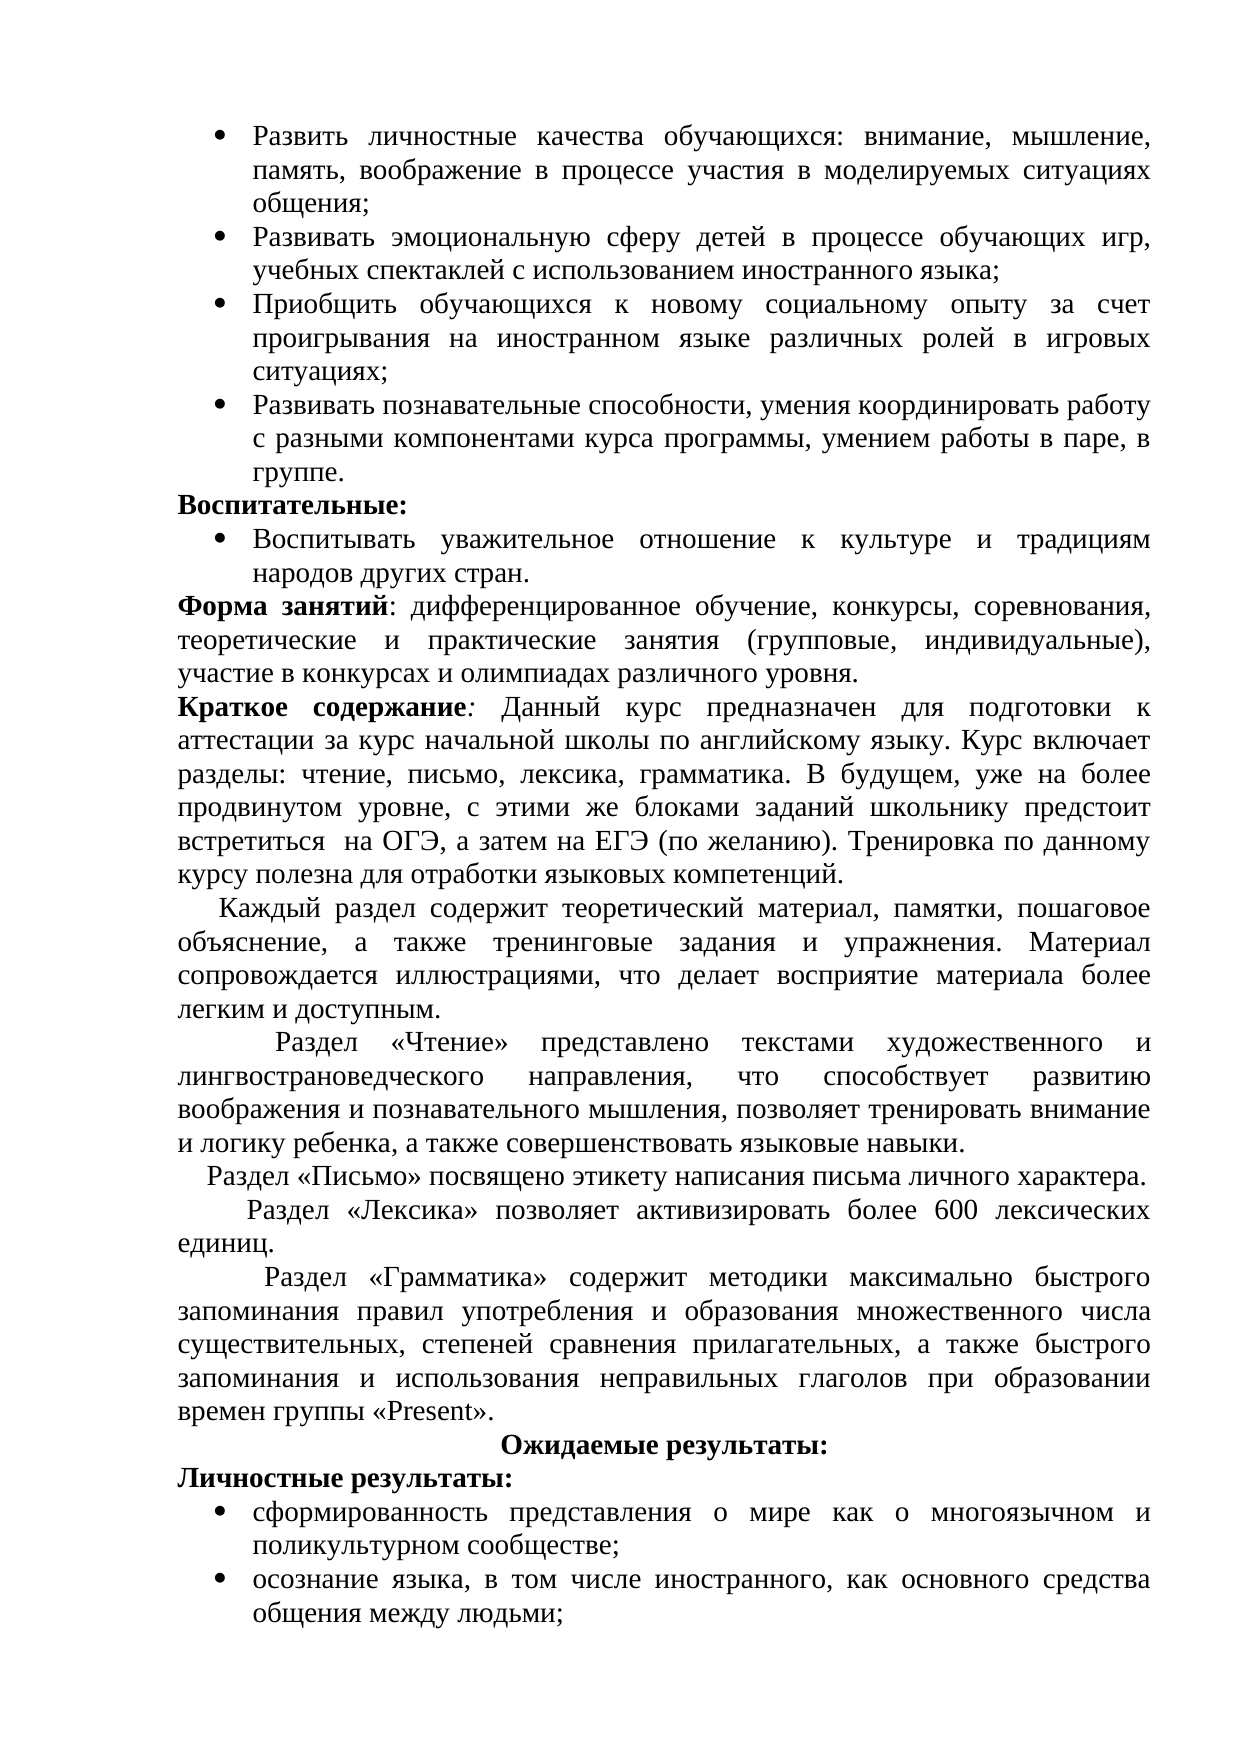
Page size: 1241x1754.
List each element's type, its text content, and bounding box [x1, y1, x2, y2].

text Раздел «Чтение» представлено текстами художественного и лингвострановедческого направления, что способствует развитию воображения и познавательного мышления, позволяет тренировать внимание и логику ребенка, а также совершенствовать языковые навыки. [177, 1024, 1152, 1158]
text Каждый раздел содержит теоретический материал, памятки, пошаговое объяснение, а также тренинговые задания и упражнения. Материал сопровождается иллюстрациями, что делает восприятие материала более легким и доступным. [177, 890, 1152, 1024]
list Приобщить обучающихся к новому социальному опыту за счет проигрывания на иностранном языке различных ролей в игровых ситуациях; [215, 286, 1152, 387]
text Воспитательные: [177, 487, 1152, 521]
list Воспитывать уважительное отношение к культуре и традициям народов других стран. [215, 521, 1152, 588]
list Развивать эмоциональную сферу детей в процессе обучающих игр, учебных спектаклей с использованием иностранного языка; [215, 219, 1152, 286]
list Развивать познавательные способности, умения координировать работу с разными компонентами курса программы, умением работы в паре, в группе. [215, 387, 1152, 487]
list Форма занятий: дифференцированное обучение, конкурсы, соревнования, теоретические и практические занятия (групповые, индивидуальные), участие в конкурсах и олимпиадах различного уровня. [177, 588, 1152, 689]
list Развить личностные качества обучающихся: внимание, мышление, память, воображение в процессе участия в моделируемых ситуациях общения; [215, 118, 1152, 219]
list Краткое содержание: Данный курс предназначен для подготовки к аттестации за курс начальной школы по английскому языку. Курс включает разделы: чтение, письмо, лексика, грамматика. В будущем, уже на более продвинутом уровне, с этими же блоками заданий школьнику предстоит встретиться на ОГЭ, а затем на ЕГЭ (по желанию). Тренировка по данному курсу полезна для отработки языковых компетенций. [177, 689, 1152, 890]
text Ожидаемые результаты: [177, 1427, 1152, 1460]
list сформированность представления о мире как о многоязычном и поликультурном сообществе; [215, 1494, 1152, 1561]
text Личностные результаты: [177, 1460, 1152, 1494]
text Раздел «Письмо» посвящено этикету написания письма личного характера. [177, 1158, 1152, 1192]
list осознание языка, в том числе иностранного, как основного средства общения между людьми; [215, 1561, 1152, 1628]
text Раздел «Лексика» позволяет активизировать более 600 лексических единиц. [177, 1192, 1152, 1259]
text Раздел «Грамматика» содержит методики максимально быстрого запоминания правил употребления и образования множественного числа существительных, степеней сравнения прилагательных, а также быстрого запоминания и использования неправильных глаголов при образовании времен группы «Present». [177, 1259, 1152, 1427]
